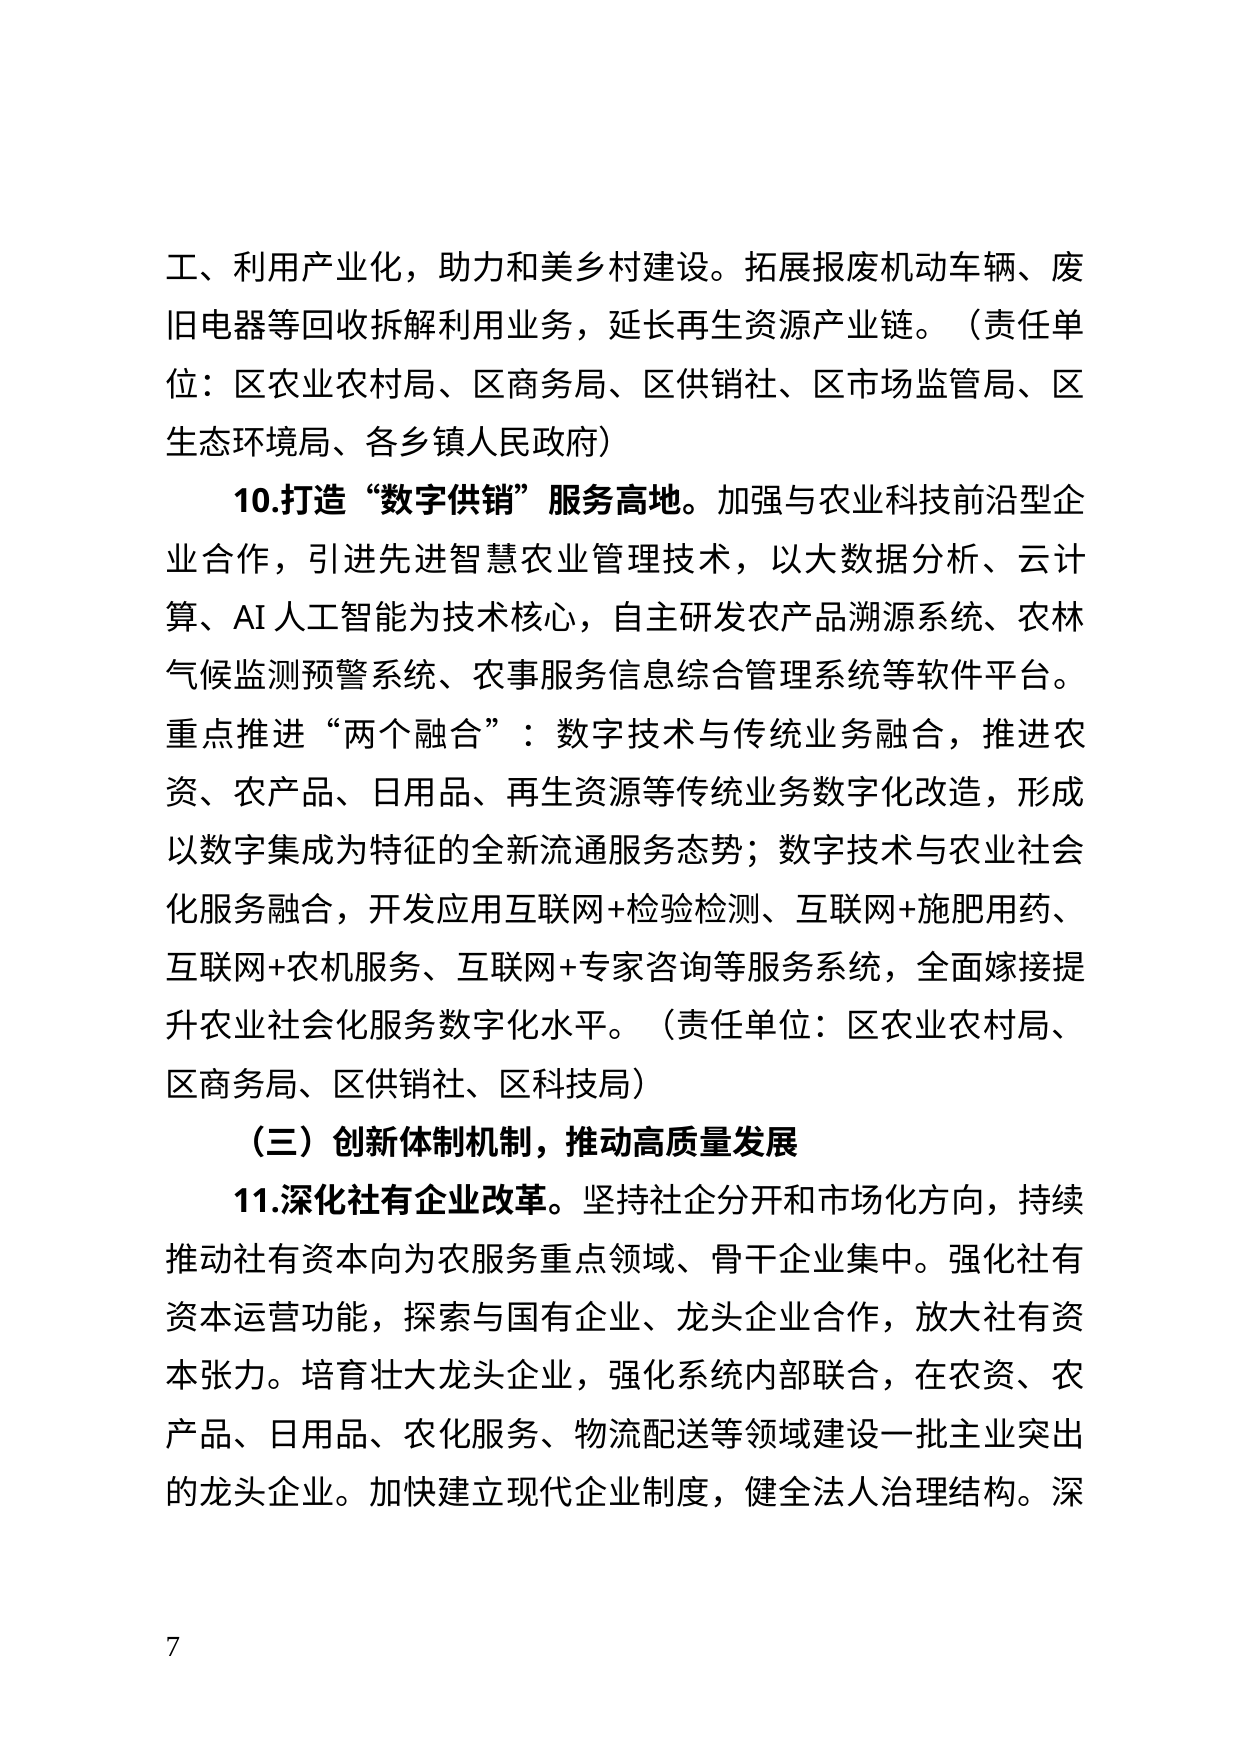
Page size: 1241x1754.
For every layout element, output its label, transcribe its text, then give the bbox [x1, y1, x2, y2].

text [165, 233, 1087, 466]
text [165, 1166, 1087, 1516]
text 10.打造“数字供销”服务高地。加强与农业科技前沿型企业合作，引进先进智慧农业管理技术，以大数据分析、云计算、AI人工智能为技术核心，自主研发农产品溯源系统、农林气候监测预警系统、农事服务信息综合管理系统等软件平台。重点推进“两个融合”：数字技术与传统业务融合，推进农资、农产品、日用品、再生资源等传统业务数字化改造，形成以数字集成为特征的全新流通服务态势；数字技术与农业社会化服务融合，开发应用互联网+检验检测、互联网+施肥用药、互联网+农机服务、互联网+专家咨询等服务系统，全面嫁接提升农业社会化服务数字化水平。（责任单位：区农业农村局、区商务局、区供销社、区科技局） [165, 466, 1087, 1108]
text （三）创新体制机制，推动高质量发展 [165, 1108, 1087, 1166]
